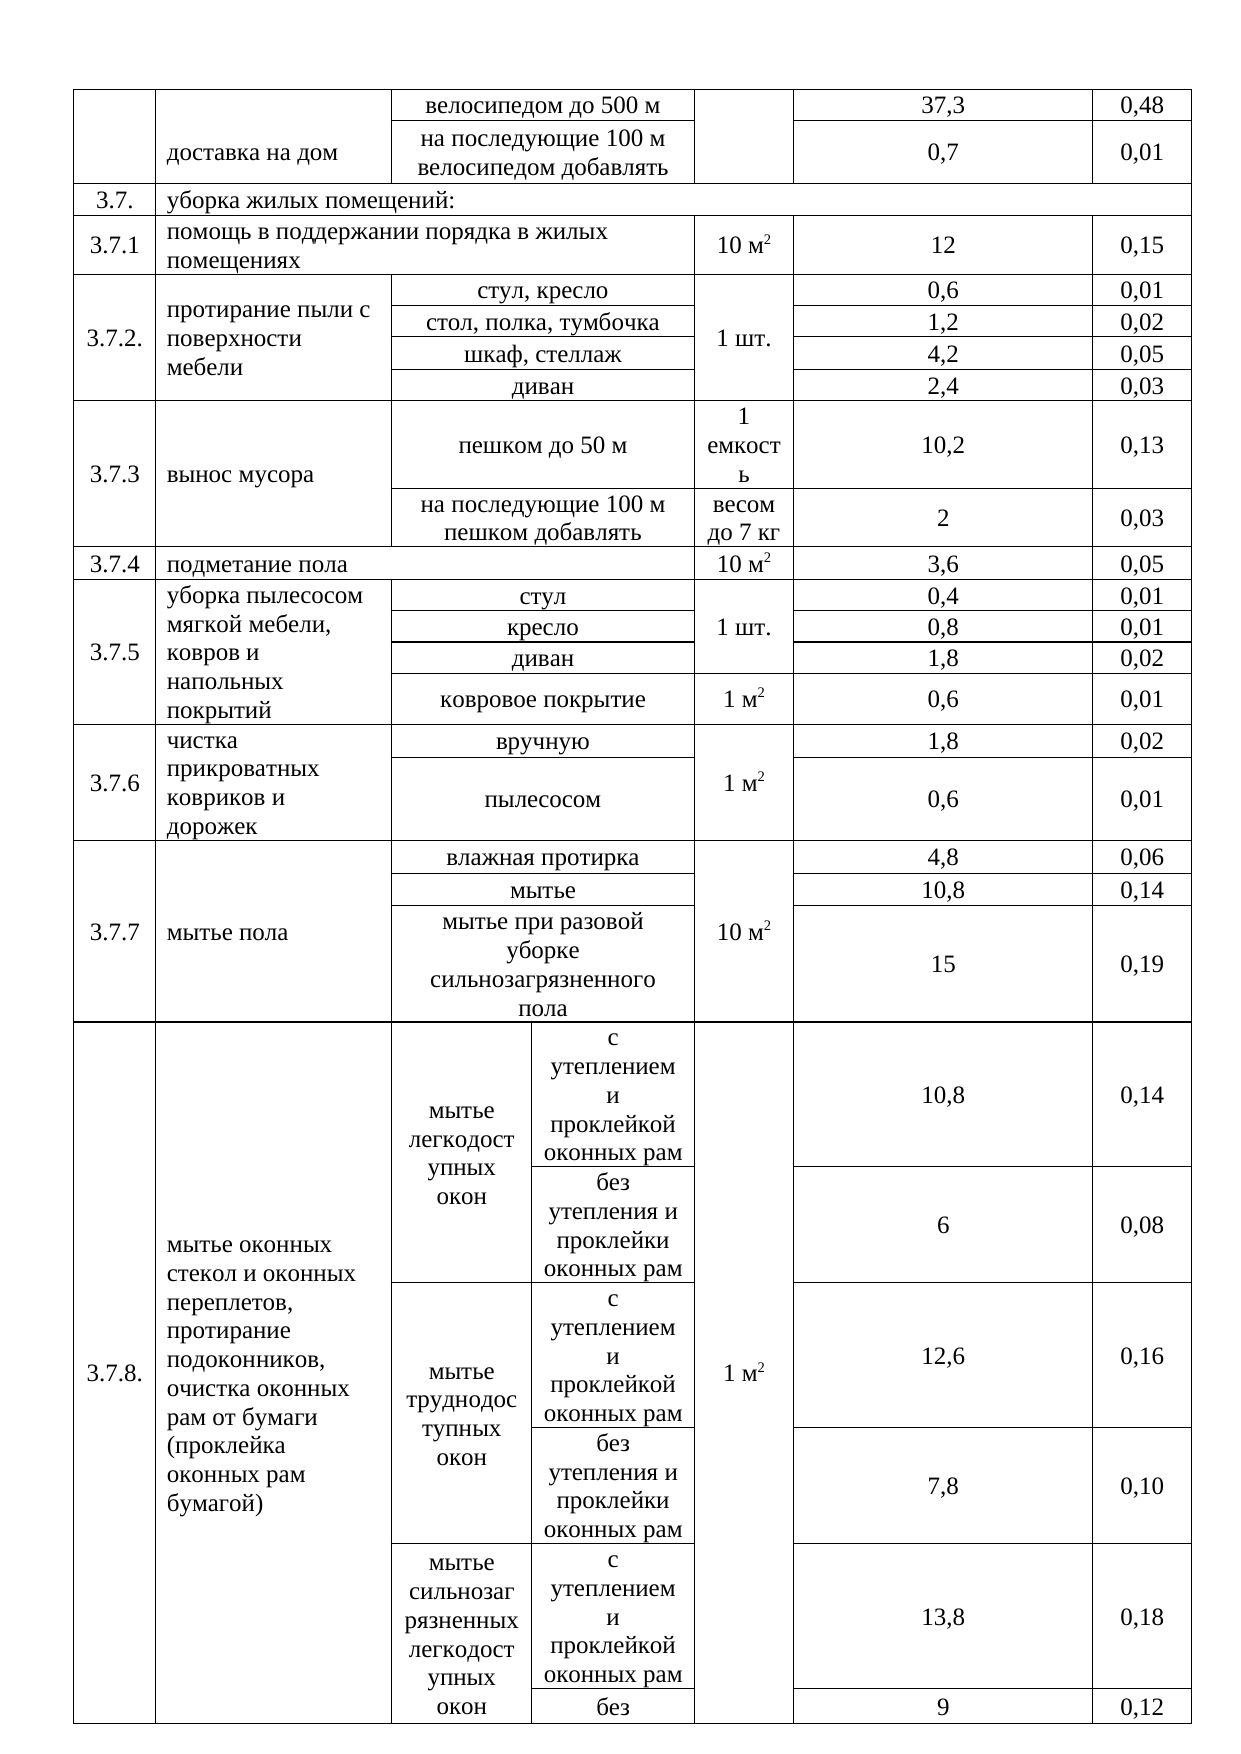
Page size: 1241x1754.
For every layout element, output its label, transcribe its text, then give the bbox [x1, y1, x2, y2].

table_cell 1,8 [794, 725, 1092, 757]
table_cell 0,6 [794, 674, 1092, 724]
table_cell 0,12 [1093, 1689, 1191, 1723]
table_cell 0,14 [1093, 874, 1191, 905]
table_cell 10,8 [794, 1023, 1092, 1166]
table_cell 9 [794, 1689, 1092, 1723]
table_cell 0,15 [1093, 216, 1191, 274]
table_cell стул [392, 580, 694, 610]
table_cell 0,13 [1093, 401, 1191, 488]
table_cell мытье при разовой уборке сильнозагрязненного пола [392, 906, 694, 1021]
table_cell диван [392, 370, 694, 400]
table_cell мытье труднодоступных окон [392, 1283, 531, 1543]
table_cell 3.7.1 [74, 216, 155, 274]
table_cell 3.7.6 [74, 725, 155, 840]
table_cell 3.7.7 [74, 841, 155, 1021]
table_cell на последующие 100 м велосипедом добавлять [392, 121, 694, 182]
table_cell подметание пола [156, 547, 694, 579]
table_cell 3,6 [794, 547, 1092, 579]
table_cell вынос мусора [156, 401, 391, 546]
table_cell 0,01 [1093, 674, 1191, 724]
table_cell 0,6 [794, 758, 1092, 840]
table_cell на последующие 100 м пешком добавлять [392, 489, 694, 546]
table_cell влажная протирка [392, 841, 694, 873]
table_cell 10 м2 [695, 547, 793, 579]
table_cell 13,8 [794, 1544, 1092, 1688]
table_cell 0,8 [794, 611, 1092, 641]
table_cell чистка прикроватных ковриков и дорожек [156, 725, 391, 840]
table_cell 0,18 [1093, 1544, 1191, 1688]
table_cell 1,8 [794, 643, 1092, 673]
table_cell 1 м2 [695, 725, 793, 840]
table_cell мытье оконных стекол и оконных переплетов, протирание подоконников, очистка оконных рам от бумаги (проклейка оконных рам бумагой) [156, 1023, 391, 1723]
table_cell 1 шт. [695, 580, 793, 673]
table_cell без утепления и проклейки оконных рам [532, 1428, 694, 1543]
table_cell без утепления и проклейки оконных рам [532, 1167, 694, 1282]
table_cell с утеплением и проклейкой оконных рам [532, 1283, 694, 1427]
table_cell уборка пылесосом мягкой мебели, ковров и напольных покрытий [156, 580, 391, 724]
table_cell 37,3 [794, 90, 1092, 120]
table_cell 0,03 [1093, 489, 1191, 546]
table_cell 12 [794, 216, 1092, 274]
table_cell 0,01 [1093, 611, 1191, 641]
table_cell 0,01 [1093, 121, 1191, 182]
table_cell 1 шт. [695, 275, 793, 400]
table_cell 1 м2 [695, 1023, 793, 1723]
table_cell 12,6 [794, 1283, 1092, 1427]
table_cell 0,48 [1093, 90, 1191, 120]
table_cell 10 м2 [695, 841, 793, 1021]
table_cell 0,14 [1093, 1023, 1191, 1166]
table_cell 3.7.3 [74, 401, 155, 546]
table_cell 0,06 [1093, 841, 1191, 873]
table_cell 3.7.8. [74, 1023, 155, 1723]
table_cell 10,8 [794, 874, 1092, 905]
table_cell 1 м2 [695, 674, 793, 724]
table_cell 1,2 [794, 306, 1092, 336]
table_cell 10 м2 [695, 216, 793, 274]
table_cell велосипедом до 500 м [392, 90, 694, 120]
table_cell 0,4 [794, 580, 1092, 610]
table_cell мытье пола [156, 841, 391, 1021]
table_cell 0,02 [1093, 306, 1191, 336]
table_cell 4,8 [794, 841, 1092, 873]
table_cell вручную [392, 725, 694, 757]
table_cell 0,01 [1093, 580, 1191, 610]
table_cell пешком до 50 м [392, 401, 694, 488]
table_cell 3.7. [74, 184, 155, 215]
table_cell ковровое покрытие [392, 674, 694, 724]
table_cell стул, кресло [392, 275, 694, 305]
table_cell с утеплением и проклейкой оконных рам [532, 1544, 694, 1688]
table_cell 1 емкость [695, 401, 793, 488]
table_cell 0,02 [1093, 725, 1191, 757]
table_cell 0,05 [1093, 547, 1191, 579]
table_cell 15 [794, 906, 1092, 1021]
table_cell 0,19 [1093, 906, 1191, 1021]
table_cell 10,2 [794, 401, 1092, 488]
table_cell стол, полка, тумбочка [392, 306, 694, 336]
table_cell 0,01 [1093, 275, 1191, 305]
table_cell с утеплением и проклейкой оконных рам [532, 1023, 694, 1166]
table_cell 2,4 [794, 370, 1092, 400]
table_cell 0,16 [1093, 1283, 1191, 1427]
table_cell весом до 7 кг [695, 489, 793, 546]
table_cell 3.7.2. [74, 275, 155, 400]
table_cell 7,8 [794, 1428, 1092, 1543]
table_cell помощь в поддержании порядка в жилых помещениях [156, 216, 694, 274]
table_cell мытье [392, 874, 694, 905]
table_cell 0,01 [1093, 758, 1191, 840]
table_cell шкаф, стеллаж [392, 337, 694, 369]
table_cell 3.7.4 [74, 547, 155, 579]
table_cell 0,6 [794, 275, 1092, 305]
table_cell 6 [794, 1167, 1092, 1282]
table_cell 4,2 [794, 337, 1092, 369]
table_cell мытье легкодоступных окон [392, 1023, 531, 1282]
table_cell 0,08 [1093, 1167, 1191, 1282]
table_cell 0,03 [1093, 370, 1191, 400]
table_cell уборка жилых помещений: [156, 184, 1191, 215]
table_cell кресло [392, 611, 694, 641]
table_cell пылесосом [392, 758, 694, 840]
table_cell 3.7.5 [74, 580, 155, 724]
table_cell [532, 1689, 694, 1723]
table_cell 2 [794, 489, 1092, 546]
table_cell протирание пыли с поверхности мебели [156, 275, 391, 400]
table_cell 0,05 [1093, 337, 1191, 369]
table_cell 0,02 [1093, 643, 1191, 673]
table_cell диван [392, 643, 694, 673]
table_cell 0,7 [794, 121, 1092, 182]
table_cell 0,10 [1093, 1428, 1191, 1543]
table_cell мытье сильнозагрязненных легкодоступных окон [392, 1544, 531, 1723]
